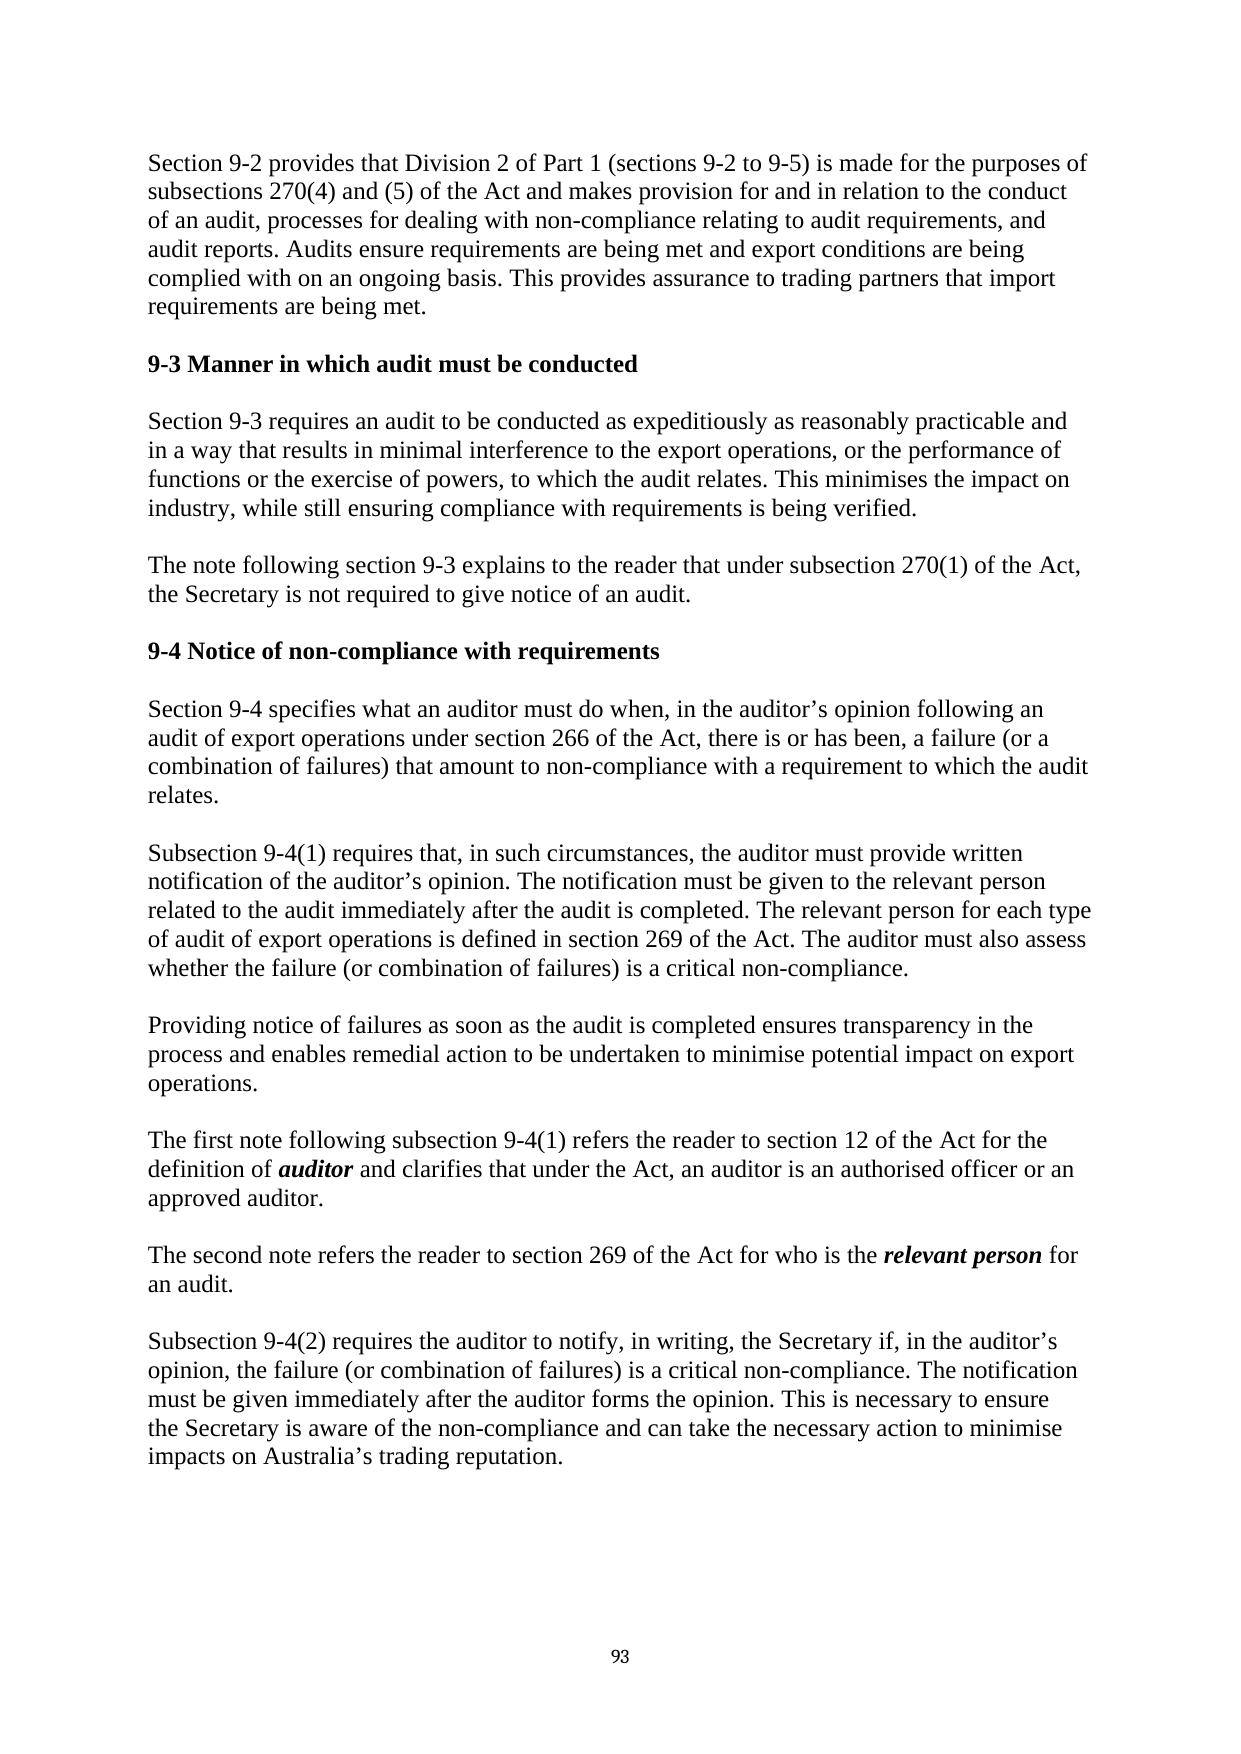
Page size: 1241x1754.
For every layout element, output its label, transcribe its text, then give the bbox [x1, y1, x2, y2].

text The second note refers the reader to section 269 of the Act for who is the relevant person for an audit. [148, 1240, 1092, 1298]
text Section 9-2 provides that Division 2 of Part 1 (sections 9-2 to 9-5) is made for the purposes of subsections 270(4) and (5) of the Act and makes provision for and in relation to the conduct of an audit, processes for dealing with non-compliance relating to audit requirements, and audit reports. Audits ensure requirements are being met and export conditions are being complied with on an ongoing basis. This provides assurance to trading partners that import requirements are being met. [148, 148, 1092, 320]
text Subsection 9-4(2) requires the auditor to notify, in writing, the Secretary if, in the auditor’s opinion, the failure (or combination of failures) is a critical non-compliance. The notification must be given immediately after the auditor forms the opinion. This is necessary to ensure the Secretary is aware of the non-compliance and can take the necessary action to minimise impacts on Australia’s trading reputation. [148, 1326, 1092, 1470]
text Section 9-3 requires an audit to be conducted as expeditiously as reasonably practicable and in a way that results in minimal interference to the export operations, or the performance of functions or the exercise of powers, to which the audit relates. This minimises the impact on industry, while still ensuring compliance with requirements is being verified. [148, 406, 1092, 521]
text Subsection 9-4(1) requires that, in such circumstances, the auditor must provide written notification of the auditor’s opinion. The notification must be given to the relevant person related to the audit immediately after the audit is completed. The relevant person for each type of audit of export operations is defined in section 269 of the Act. The auditor must also assess whether the failure (or combination of failures) is a critical non-compliance. [148, 838, 1092, 981]
text The first note following subsection 9-4(1) refers the reader to section 12 of the Act for the definition of auditor and clarifies that under the Act, an auditor is an authorised officer or an approved auditor. [148, 1125, 1092, 1211]
text 9-3 Manner in which audit must be conducted [148, 349, 1092, 378]
text Providing notice of failures as soon as the audit is completed ensures transparency in the process and enables remedial action to be undertaken to minimise potential impact on export operations. [148, 1010, 1092, 1096]
text Section 9-4 specifies what an auditor must do when, in the auditor’s opinion following an audit of export operations under section 266 of the Act, there is or has been, a failure (or a combination of failures) that amount to non-compliance with a requirement to which the audit relates. [148, 694, 1092, 809]
text The note following section 9-3 explains to the reader that under subsection 270(1) of the Act, the Secretary is not required to give notice of an audit. [148, 550, 1092, 608]
text 9-4 Notice of non-compliance with requirements [148, 636, 1092, 665]
